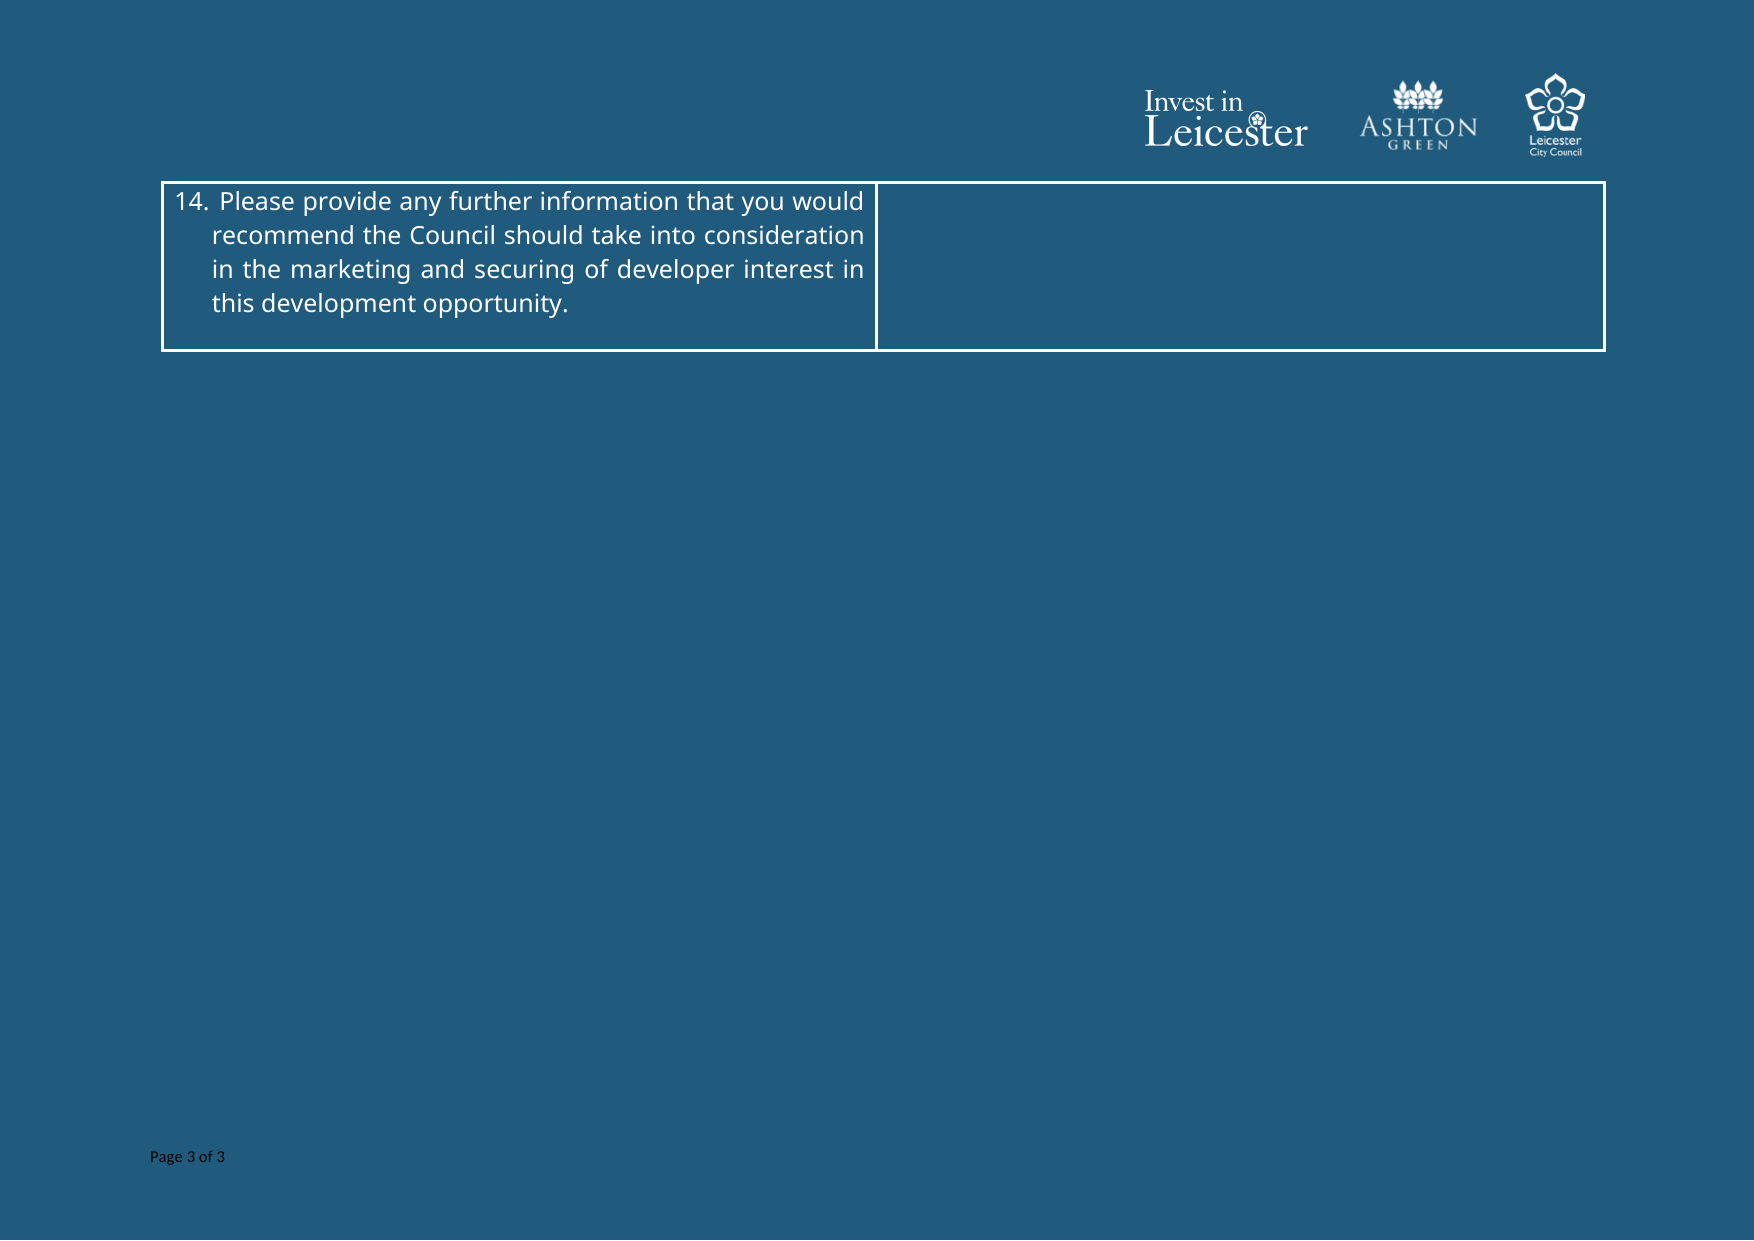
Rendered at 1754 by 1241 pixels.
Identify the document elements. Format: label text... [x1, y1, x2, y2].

table_cell Please provide any further information that you would recommend the Council should take into consideration in the marketing and securing of developer interest in this development opportunity. [164, 184, 875, 349]
table_cell [878, 184, 1603, 349]
